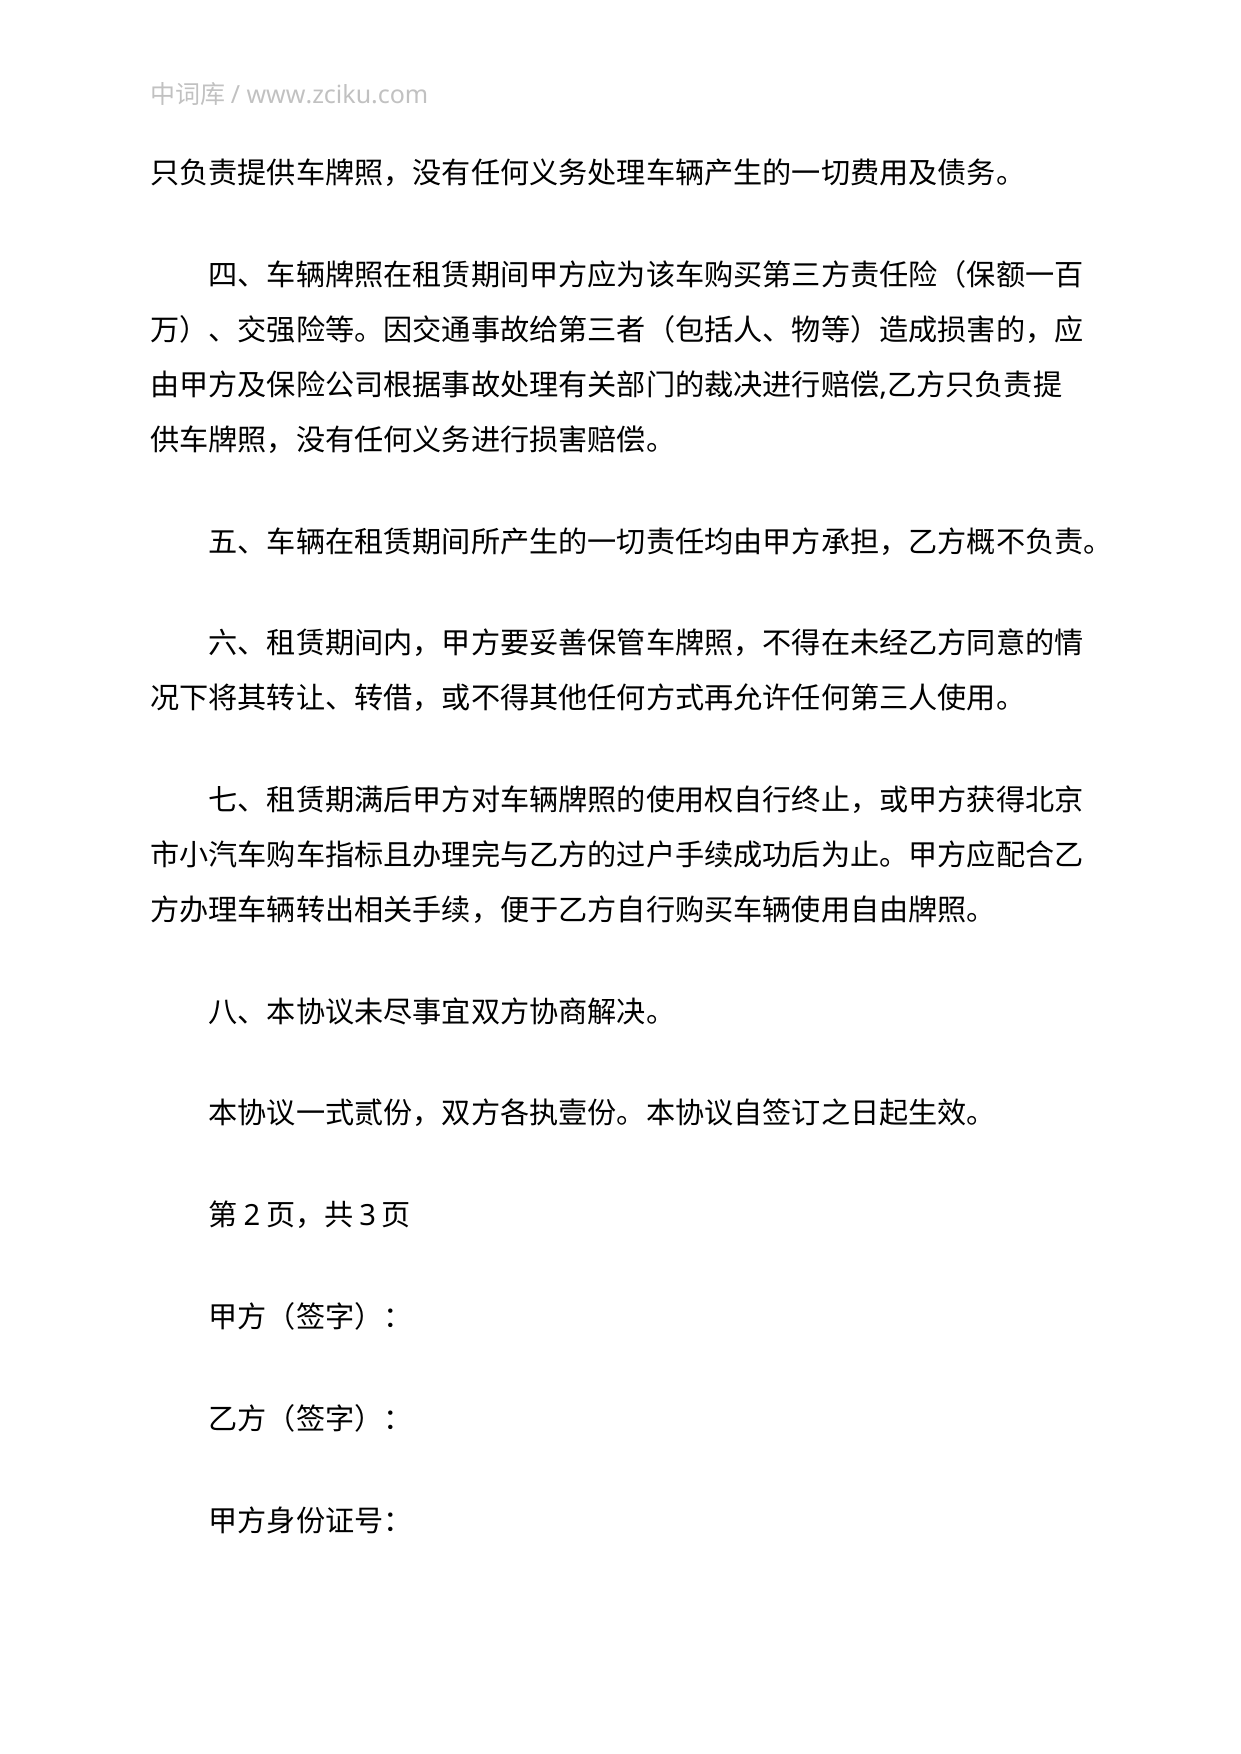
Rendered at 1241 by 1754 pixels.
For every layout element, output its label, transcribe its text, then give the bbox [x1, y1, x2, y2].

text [150, 150, 1090, 192]
text 四、车辆牌照在租赁期间甲方应为该车购买第三方责任险（保额一百万）、交强险等。因交通事故给第三者（包括人、物等）造成损害的，应由甲方及保险公司根据事故处理有关部门的裁决进行赔偿,乙方只负责提供车牌照，没有任何义务进行损害赔偿。 [150, 252, 1090, 459]
text 六、租赁期间内，甲方要妥善保管车牌照，不得在未经乙方同意的情况下将其转让、转借，或不得其他任何方式再允许任何第三人使用。 [150, 620, 1090, 717]
text 七、租赁期满后甲方对车辆牌照的使用权自行终止，或甲方获得北京市小汽车购车指标且办理完与乙方的过户手续成功后为止。甲方应配合乙方办理车辆转出相关手续，便于乙方自行购买车辆使用自由牌照。 [150, 777, 1090, 929]
text 乙方（签字）： [150, 1396, 1090, 1438]
text 甲方（签字）： [150, 1294, 1090, 1336]
text 八、本协议未尽事宜双方协商解决。 [150, 988, 1090, 1031]
text 第2页，共3页 [150, 1192, 1090, 1234]
text 五、车辆在租赁期间所产生的一切责任均由甲方承担，乙方概不负责。 [150, 518, 1090, 561]
text 本协议一式贰份，双方各执壹份。本协议自签订之日起生效。 [150, 1090, 1090, 1132]
text 甲方身份证号： [150, 1497, 1090, 1540]
